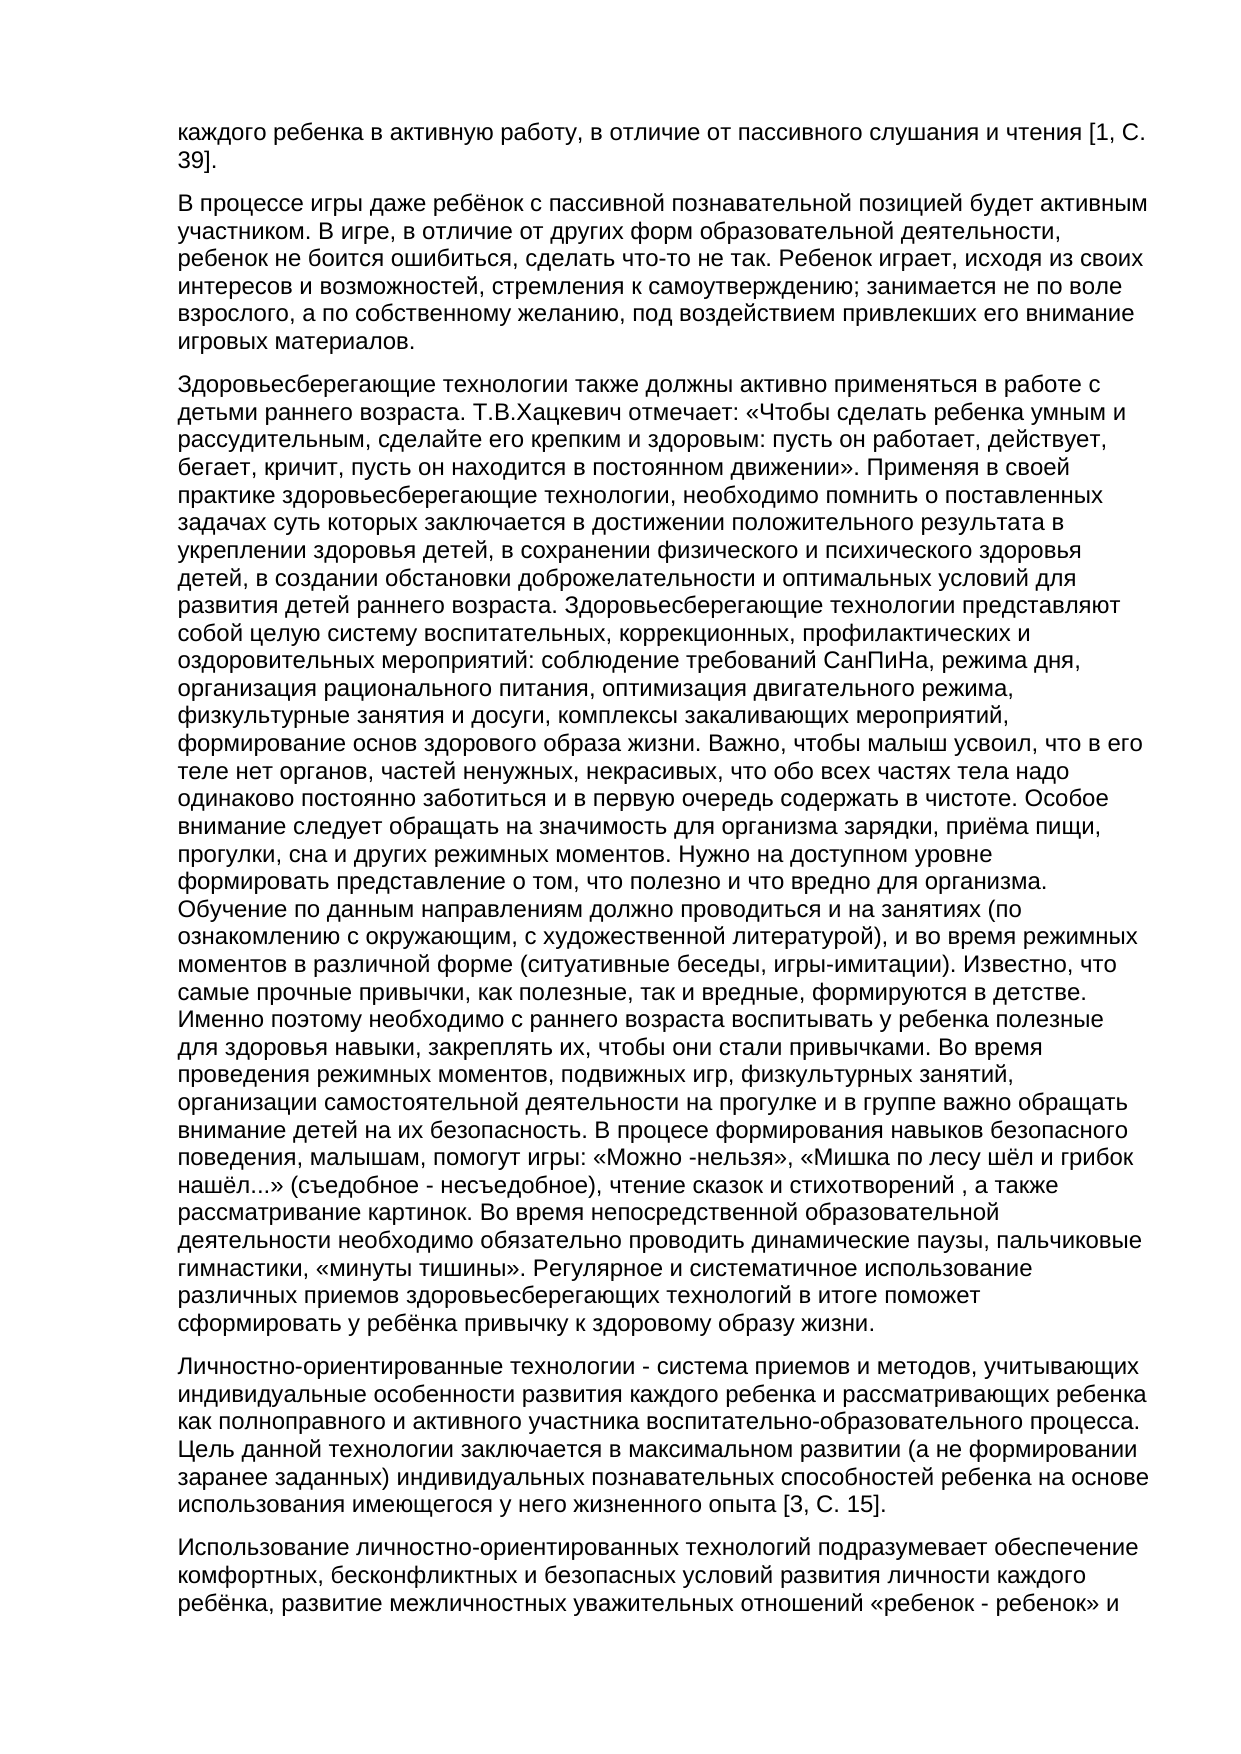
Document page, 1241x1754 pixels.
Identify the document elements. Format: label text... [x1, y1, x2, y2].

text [177, 1533, 1152, 1616]
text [177, 118, 1152, 173]
text В процессе игры даже ребёнок с пассивной познавательной позицией будет активным участником. В игре, в отличие от других форм образовательной деятельности, ребенок не боится ошибиться, сделать что-то не так. Ребенок играет, исходя из своих интересов и возможностей, стремления к самоутверждению; занимается не по воле взрослого, а по собственному желанию, под воздействием привлекших его внимание игровых материалов. [177, 189, 1152, 354]
text Личностно-ориентированные технологии - система приемов и методов, учитывающих индивидуальные особенности развития каждого ребенка и рассматривающих ребенка как полноправного и активного участника воспитательно-образовательного процесса. Цель данной технологии заключается в максимальном развитии (а не формировании заранее заданных) индивидуальных познавательных способностей ребенка на основе использования имеющегося у него жизненного опыта [3, С. 15]. [177, 1352, 1152, 1518]
text Здоровьесберегающие технологии также должны активно применяться в работе с детьми раннего возраста. Т.В.Хацкевич отмечает: «Чтобы сделать ребенка умным и рассудительным, сделайте его крепким и здоровым: пусть он работает, действует, бегает, кричит, пусть он находится в постоянном движении». Применяя в своей практике здоровьесберегающие технологии, необходимо помнить о поставленных задачах суть которых заключается в достижении положительного результата в укреплении здоровья детей, в сохранении физического и психического здоровья детей, в создании обстановки доброжелательности и оптимальных условий для развития детей раннего возраста. Здоровьесберегающие технологии представляют собой целую систему воспитательных, коррекционных, профилактических и оздоровительных мероприятий: соблюдение требований СанПиНа, режима дня, организация рационального питания, оптимизация двигательного режима, физкультурные занятия и досуги, комплексы закаливающих мероприятий, формирование основ здорового образа жизни. Важно, чтобы малыш усвоил, что в его теле нет органов, частей ненужных, некрасивых, что обо всех частях тела надо одинаково постоянно заботиться и в первую очередь содержать в чистоте. Особое внимание следует обращать на значимость для организма зарядки, приёма пищи, прогулки, сна и других режимных моментов. Нужно на доступном уровне формировать представление о том, что полезно и что вредно для организма. Обучение по данным направлениям должно проводиться и на занятиях (по ознакомлению с окружающим, с художественной литературой), и во время режимных моментов в различной форме (ситуативные беседы, игры-имитации). Известно, что самые прочные привычки, как полезные, так и вредные, формируются в детстве. Именно поэтому необходимо с раннего возраста воспитывать у ребенка полезные для здоровья навыки, закреплять их, чтобы они стали привычками. Во время проведения режимных моментов, подвижных игр, физкультурных занятий, организации самостоятельной деятельности на прогулке и в группе важно обращать внимание детей на их безопасность. В процесе формирования навыков безопасного поведения, малышам, помогут игры: «Можно -нельзя», «Мишка по лесу шёл и грибок нашёл...» (съедобное - несъедобное), чтение сказок и стихотворений , а также рассматривание картинок. Во время непосредственной образовательной деятельности необходимо обязательно проводить динамические паузы, пальчиковые гимнастики, «минуты тишины». Регулярное и систематичное использование различных приемов здоровьесберегающих технологий в итоге поможет сформировать у ребёнка привычку к здоровому образу жизни. [177, 370, 1152, 1336]
